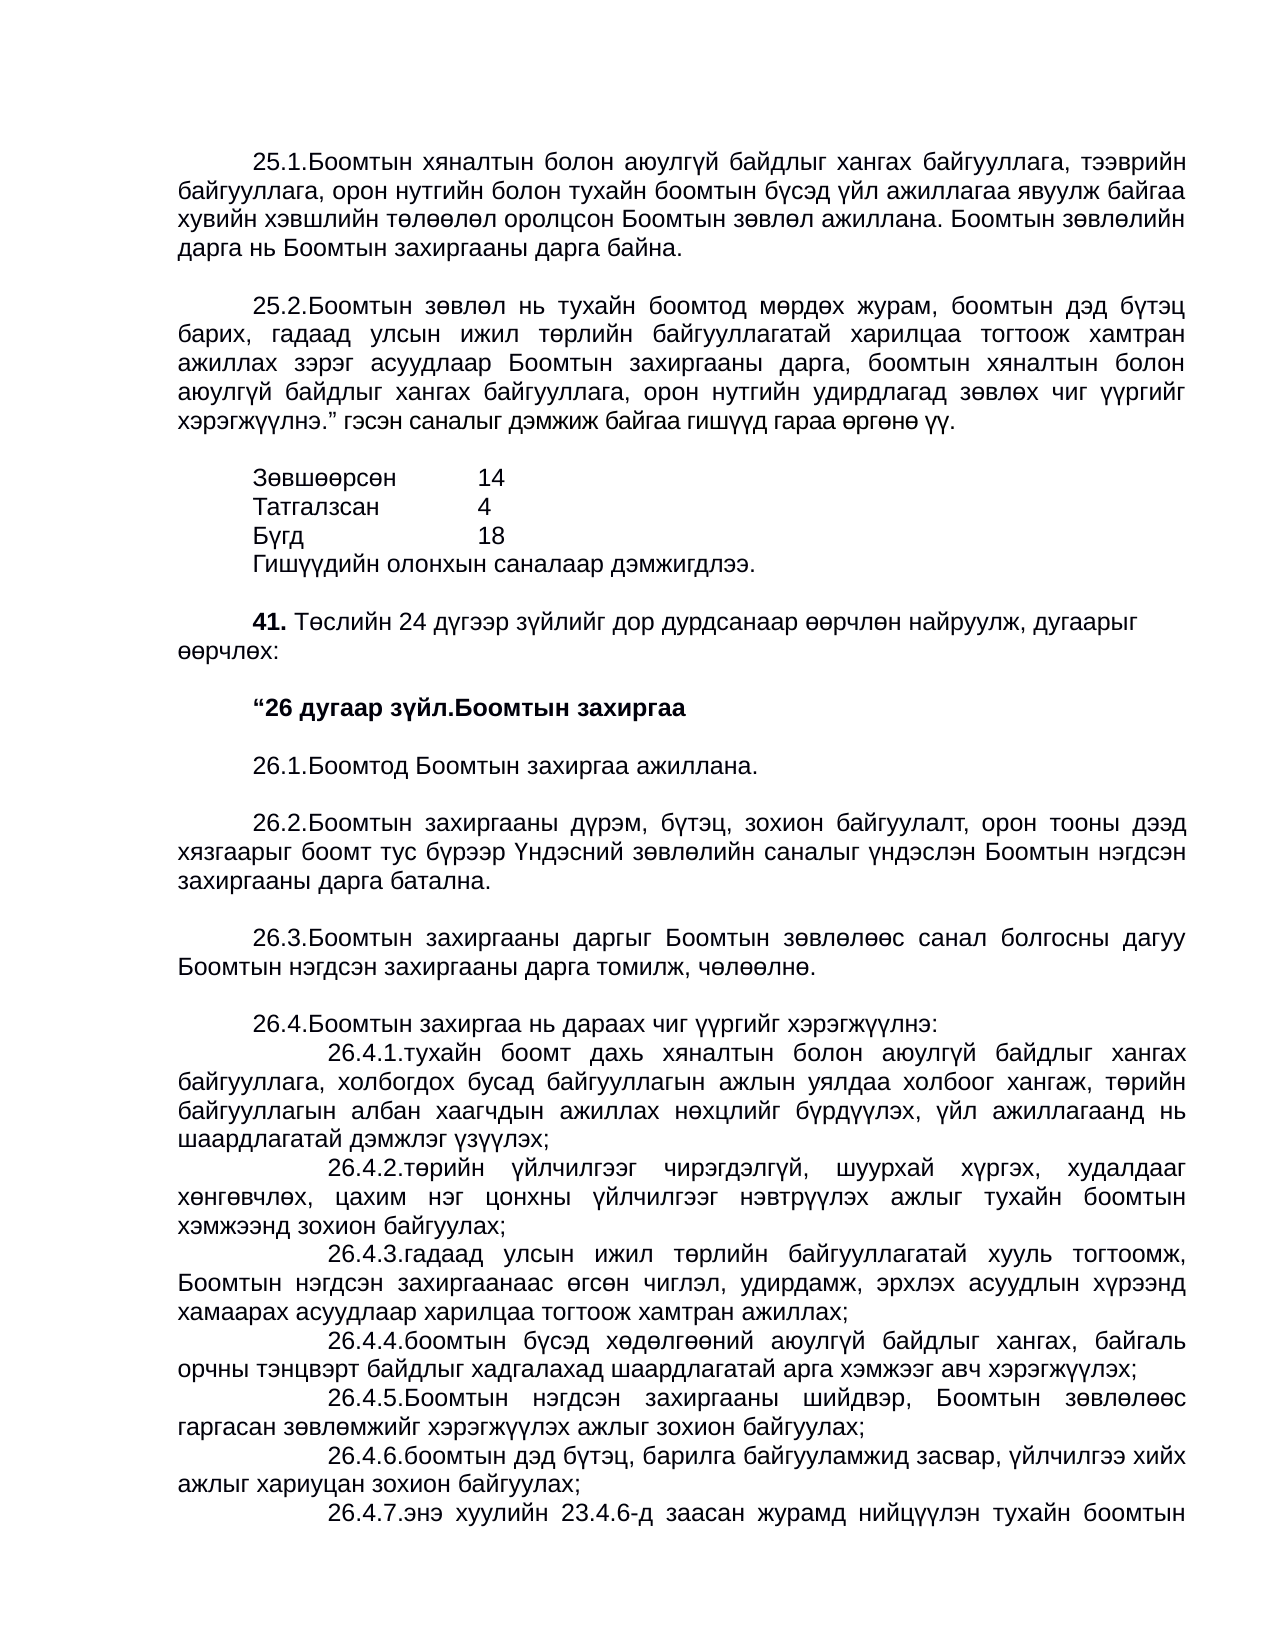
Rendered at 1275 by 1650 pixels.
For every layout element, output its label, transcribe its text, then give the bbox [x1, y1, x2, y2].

text 26.1.Боомтод Боомтын захиргаа ажиллана. [177, 751, 1186, 779]
text 26.2.Боомтын захиргааны дүрэм, бүтэц, зохион байгуулалт, орон тооны дээд хязгаарыг боомт тус бүрээр Үндэсний зөвлөлийн саналыг үндэслэн Боомтын нэгдсэн захиргааны дарга батална. [177, 808, 1186, 894]
text 26.4.5.Боомтын нэгдсэн захиргааны шийдвэр, Боомтын зөвлөлөөс гаргасан зөвлөмжийг хэрэгжүүлэх ажлыг зохион байгуулах; [177, 1383, 1186, 1441]
text 26.4.1.тухайн боомт дахь хяналтын болон аюулгүй байдлыг хангах байгууллага, холбогдох бусад байгууллагын ажлын уялдаа холбоог хангаж, төрийн байгууллагын албан хаагчдын ажиллах нөхцлийг бүрдүүлэх, үйл ажиллагаанд нь шаардлагатай дэмжлэг үзүүлэх; [177, 1038, 1186, 1153]
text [177, 1498, 1186, 1527]
text 26.3.Боомтын захиргааны даргыг Боомтын зөвлөлөөс санал болгосны дагуу Боомтын нэгдсэн захиргааны дарга томилж, чөлөөлнө. [177, 923, 1186, 981]
text 26.4.2.төрийн үйлчилгээг чирэгдэлгүй, шуурхай хүргэх, худалдааг хөнгөвчлөх, цахим нэг цонхны үйлчилгээг нэвтрүүлэх ажлыг тухайн боомтын хэмжээнд зохион байгуулах; [177, 1153, 1186, 1239]
text Татгалзсан 4 [177, 492, 1186, 521]
text 26.4.4.боомтын бүсэд хөдөлгөөний аюулгүй байдлыг хангах, байгаль орчны тэнцвэрт байдлыг хадгалахад шаардлагатай арга хэмжээг авч хэрэгжүүлэх; [177, 1326, 1186, 1383]
text Бүгд 18 [177, 521, 1186, 549]
text 26.4.6.боомтын дэд бүтэц, барилга байгууламжид засвар, үйлчилгээ хийх ажлыг хариуцан зохион байгуулах; [177, 1441, 1186, 1498]
text 41. Төслийн 24 дүгээр зүйлийг дор дурдсанаар өөрчлөн найруулж, дугаарыг өөрчлөх: [177, 607, 1186, 664]
text 26.4.3.гадаад улсын ижил төрлийн байгууллагатай хууль тогтоомж, Боомтын нэгдсэн захиргаанаас өгсөн чиглэл, удирдамж, эрхлэх асуудлын хүрээнд хамаарах асуудлаар харилцаа тогтоож хамтран ажиллах; [177, 1239, 1186, 1326]
text 25.1.Боомтын хяналтын болон аюулгүй байдлыг хангах байгууллага, тээврийн байгууллага, орон нутгийн болон тухайн боомтын бүсэд үйл ажиллагаа явуулж байгаа хувийн хэвшлийн төлөөлөл оролцсон Боомтын зөвлөл ажиллана. Боомтын зөвлөлийн дарга нь Боомтын захиргааны дарга байна. [177, 147, 1186, 262]
text “26 дугаар зүйл.Боомтын захиргаа [177, 693, 1186, 722]
text 25.2.Боомтын зөвлөл нь тухайн боомтод мөрдөх журам, боомтын дэд бүтэц барих, гадаад улсын ижил төрлийн байгууллагатай харилцаа тогтоож хамтран ажиллах зэрэг асуудлаар Боомтын захиргааны дарга, боомтын хяналтын болон аюулгүй байдлыг хангах байгууллага, орон нутгийн удирдлагад зөвлөх чиг үүргийг хэрэгжүүлнэ.” гэсэн саналыг дэмжиж байгаа гишүүд гараа өргөнө үү. [177, 291, 1186, 434]
text Гишүүдийн олонхын саналаар дэмжигдлээ. [177, 549, 1186, 578]
text Зөвшөөрсөн 14 [177, 463, 1186, 492]
text 26.4.Боомтын захиргаа нь дараах чиг үүргийг хэрэгжүүлнэ: [177, 1009, 1186, 1038]
